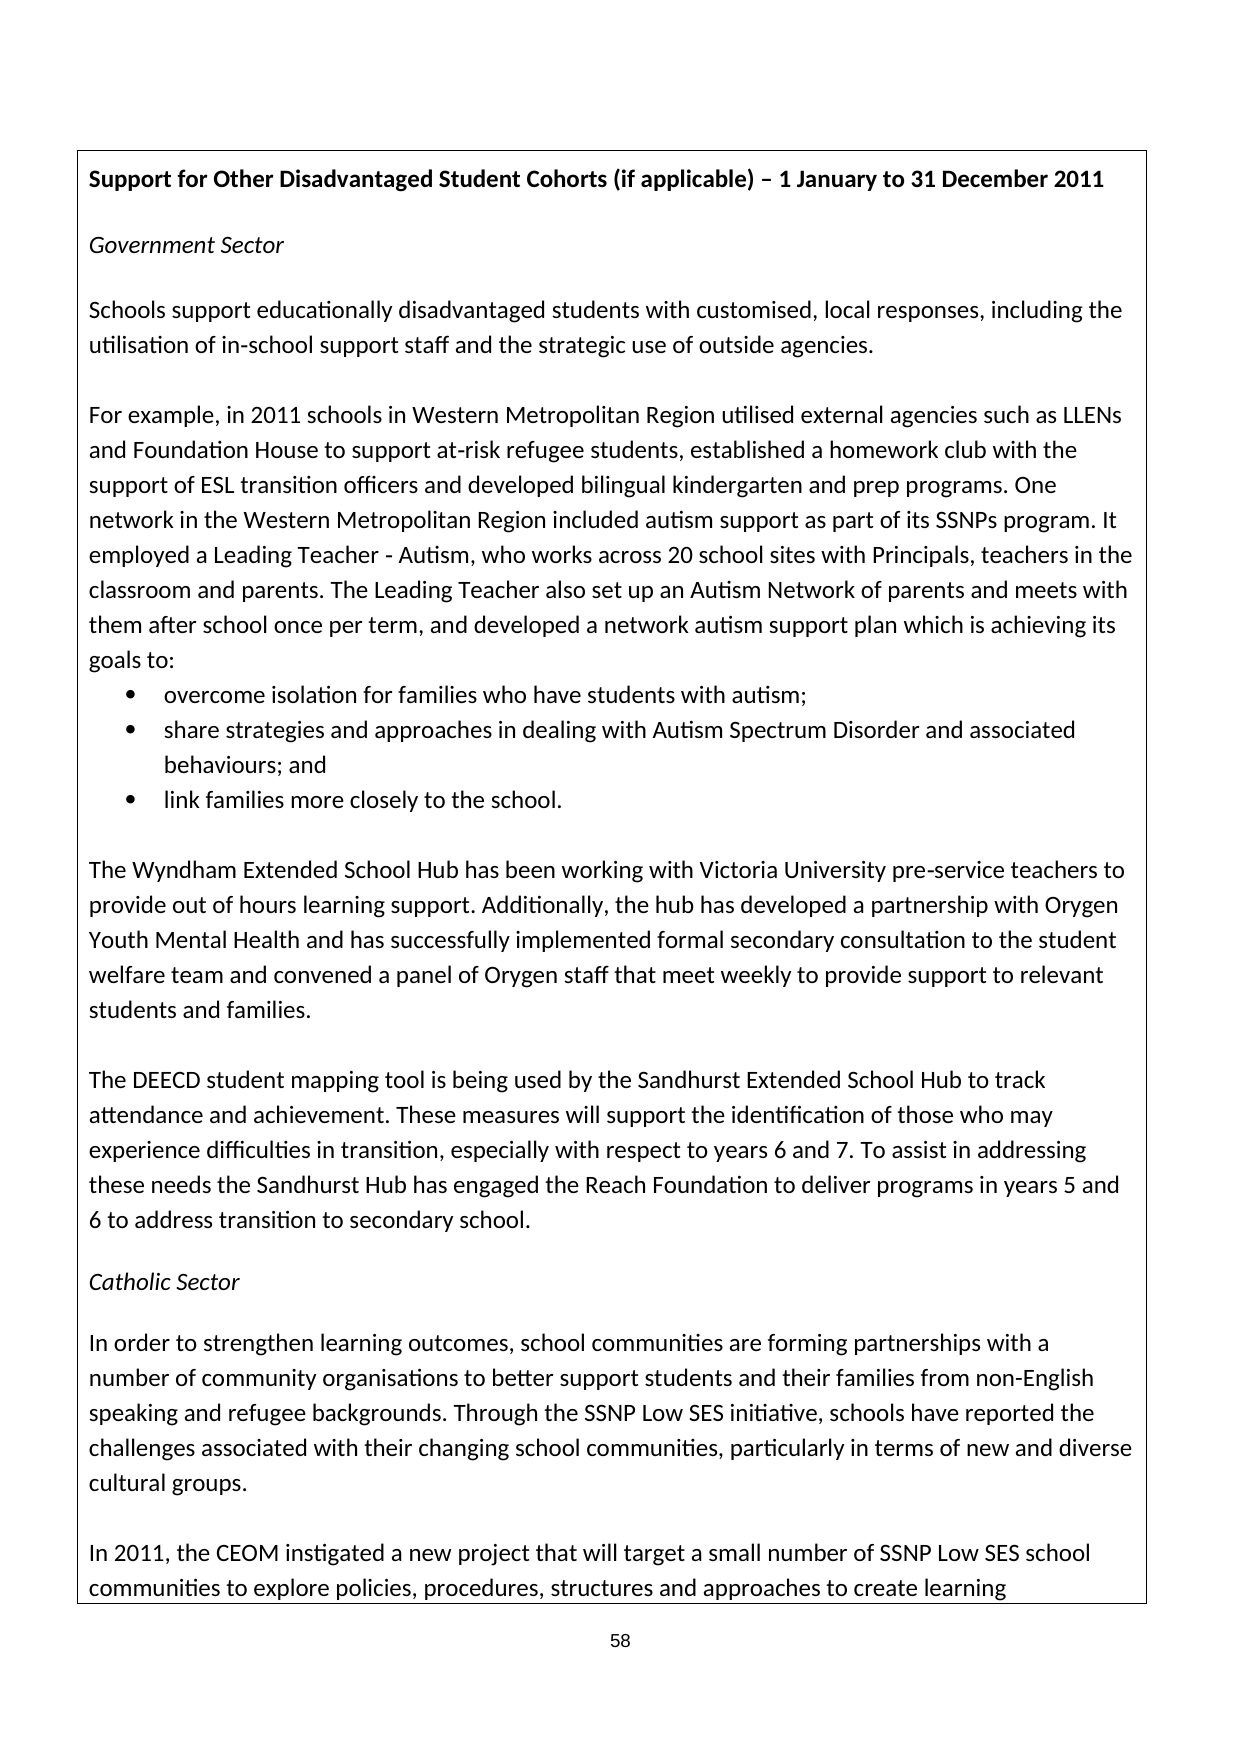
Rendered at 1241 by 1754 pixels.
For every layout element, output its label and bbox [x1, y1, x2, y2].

table_cell [78, 151, 1146, 1602]
